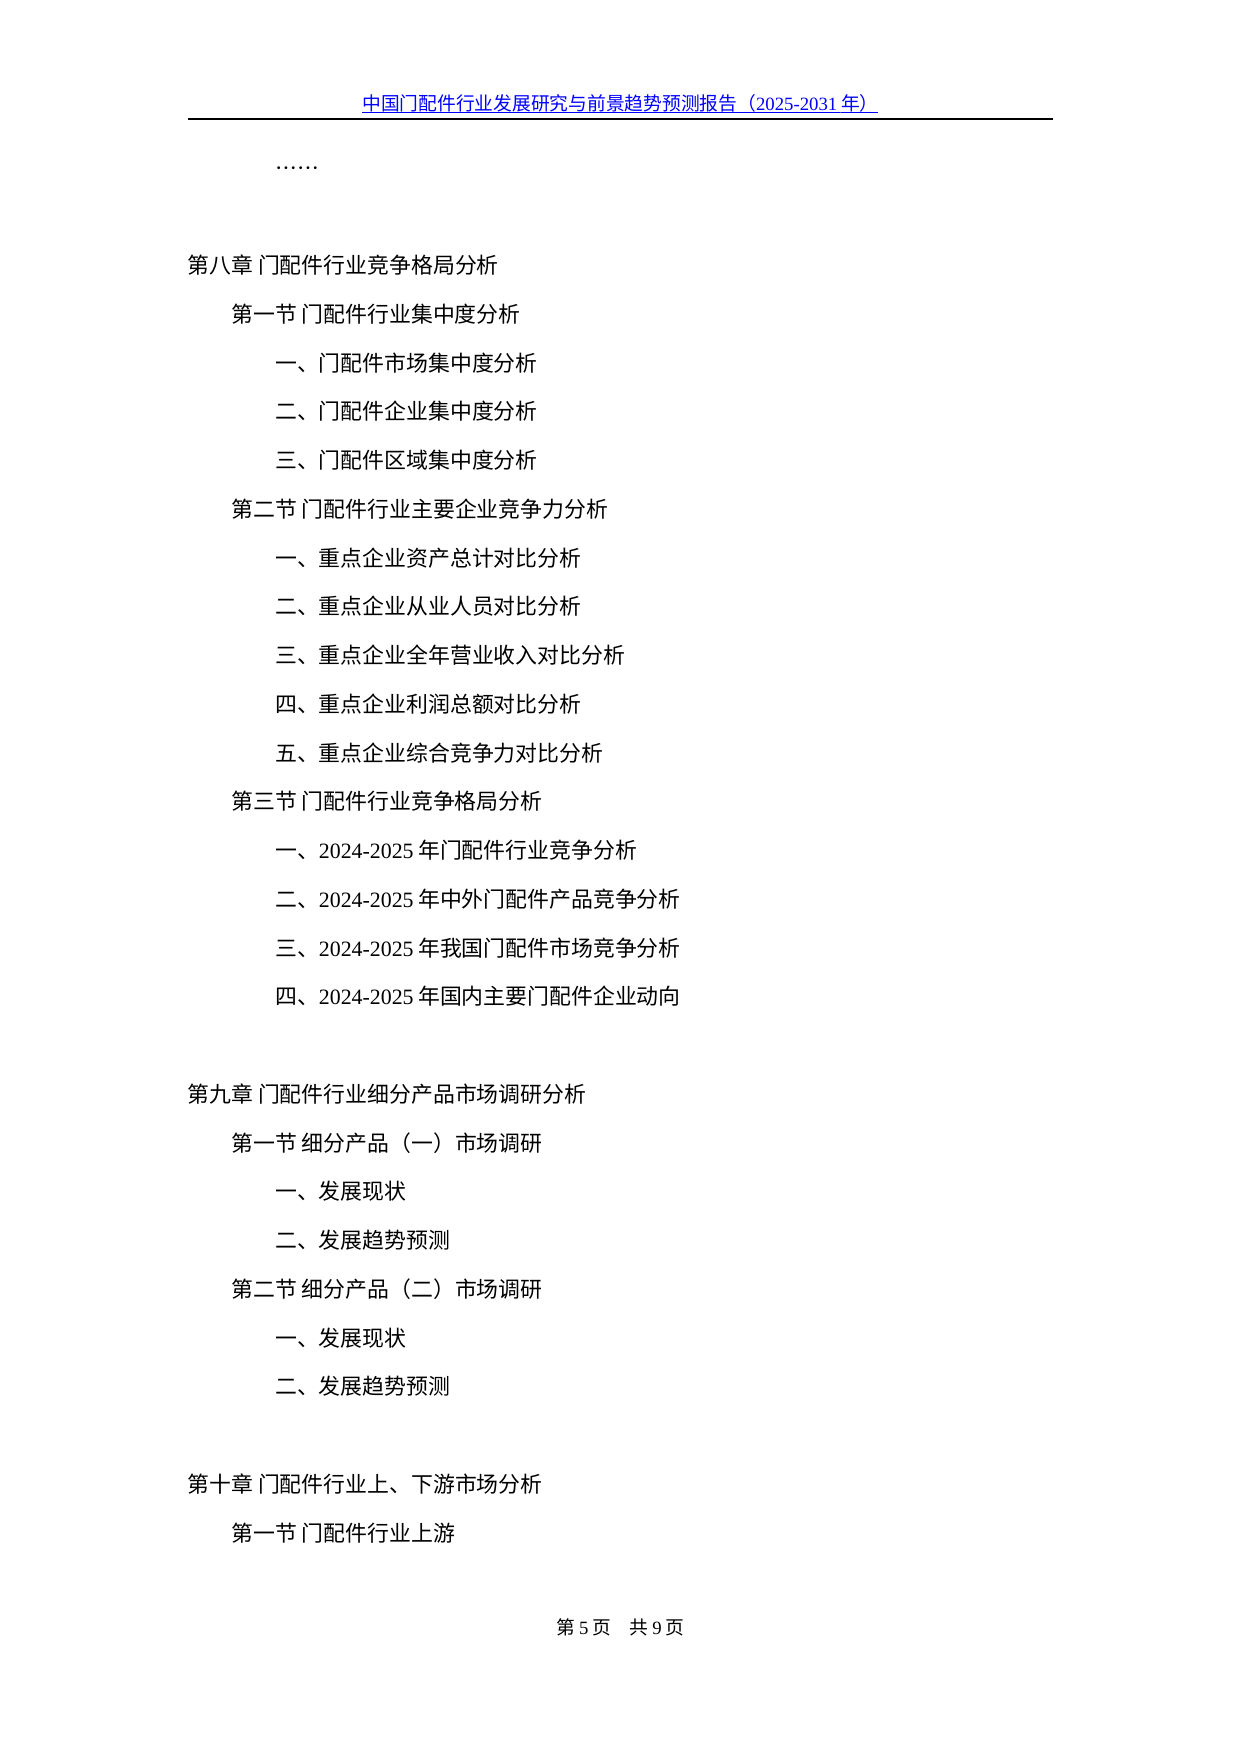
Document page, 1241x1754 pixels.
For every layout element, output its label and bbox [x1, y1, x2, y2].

text [187, 150, 1053, 1548]
